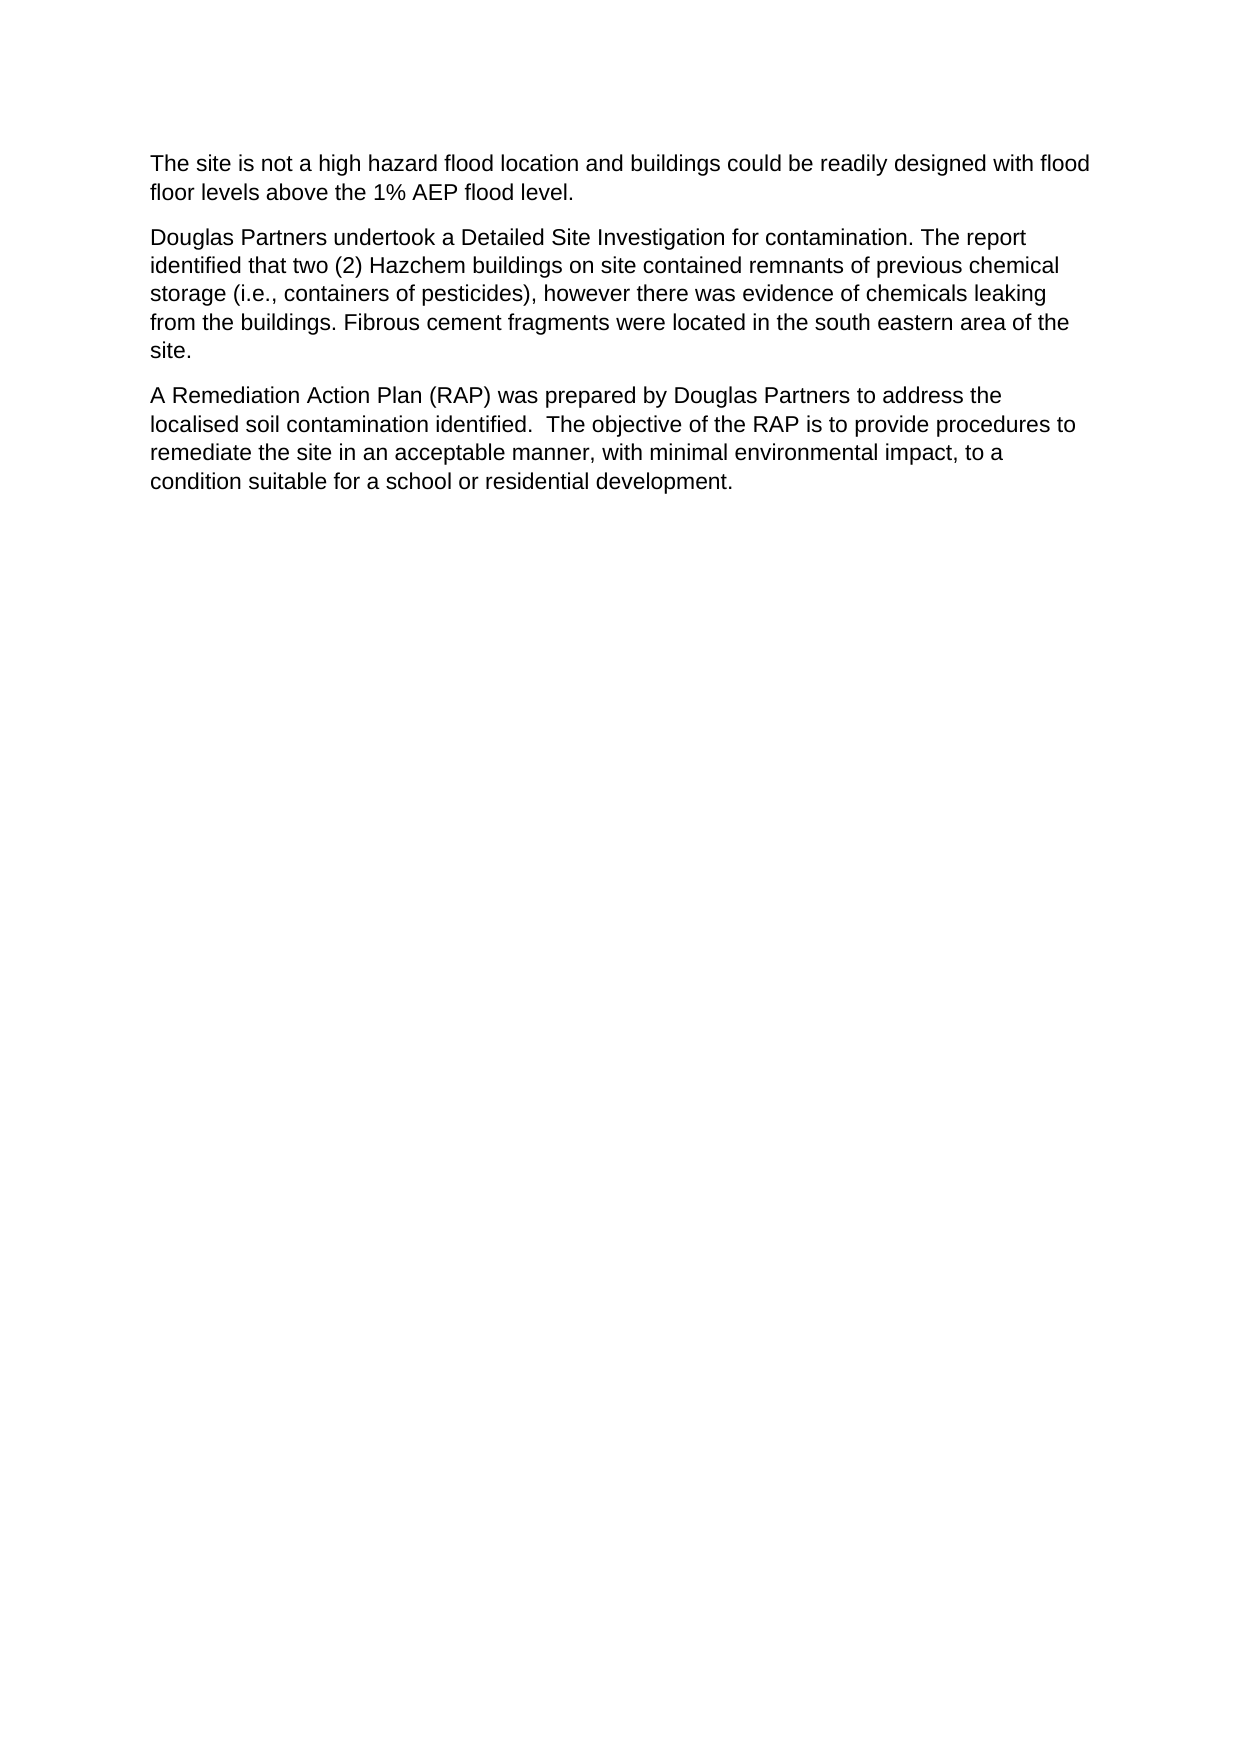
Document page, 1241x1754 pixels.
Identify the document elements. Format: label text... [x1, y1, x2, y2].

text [150, 150, 1090, 205]
text Douglas Partners undertook a Detailed Site Investigation for contamination. The report identified that two (2) Hazchem buildings on site contained remnants of previous chemical storage (i.e., containers of pesticides), however there was evidence of chemicals leaking from the buildings. Fibrous cement fragments were located in the south eastern area of the site. [150, 223, 1090, 364]
text A Remediation Action Plan (RAP) was prepared by Douglas Partners to address the localised soil contamination identified. The objective of the RAP is to provide procedures to remediate the site in an acceptable manner, with minimal environmental impact, to a condition suitable for a school or residential development. [150, 382, 1090, 494]
